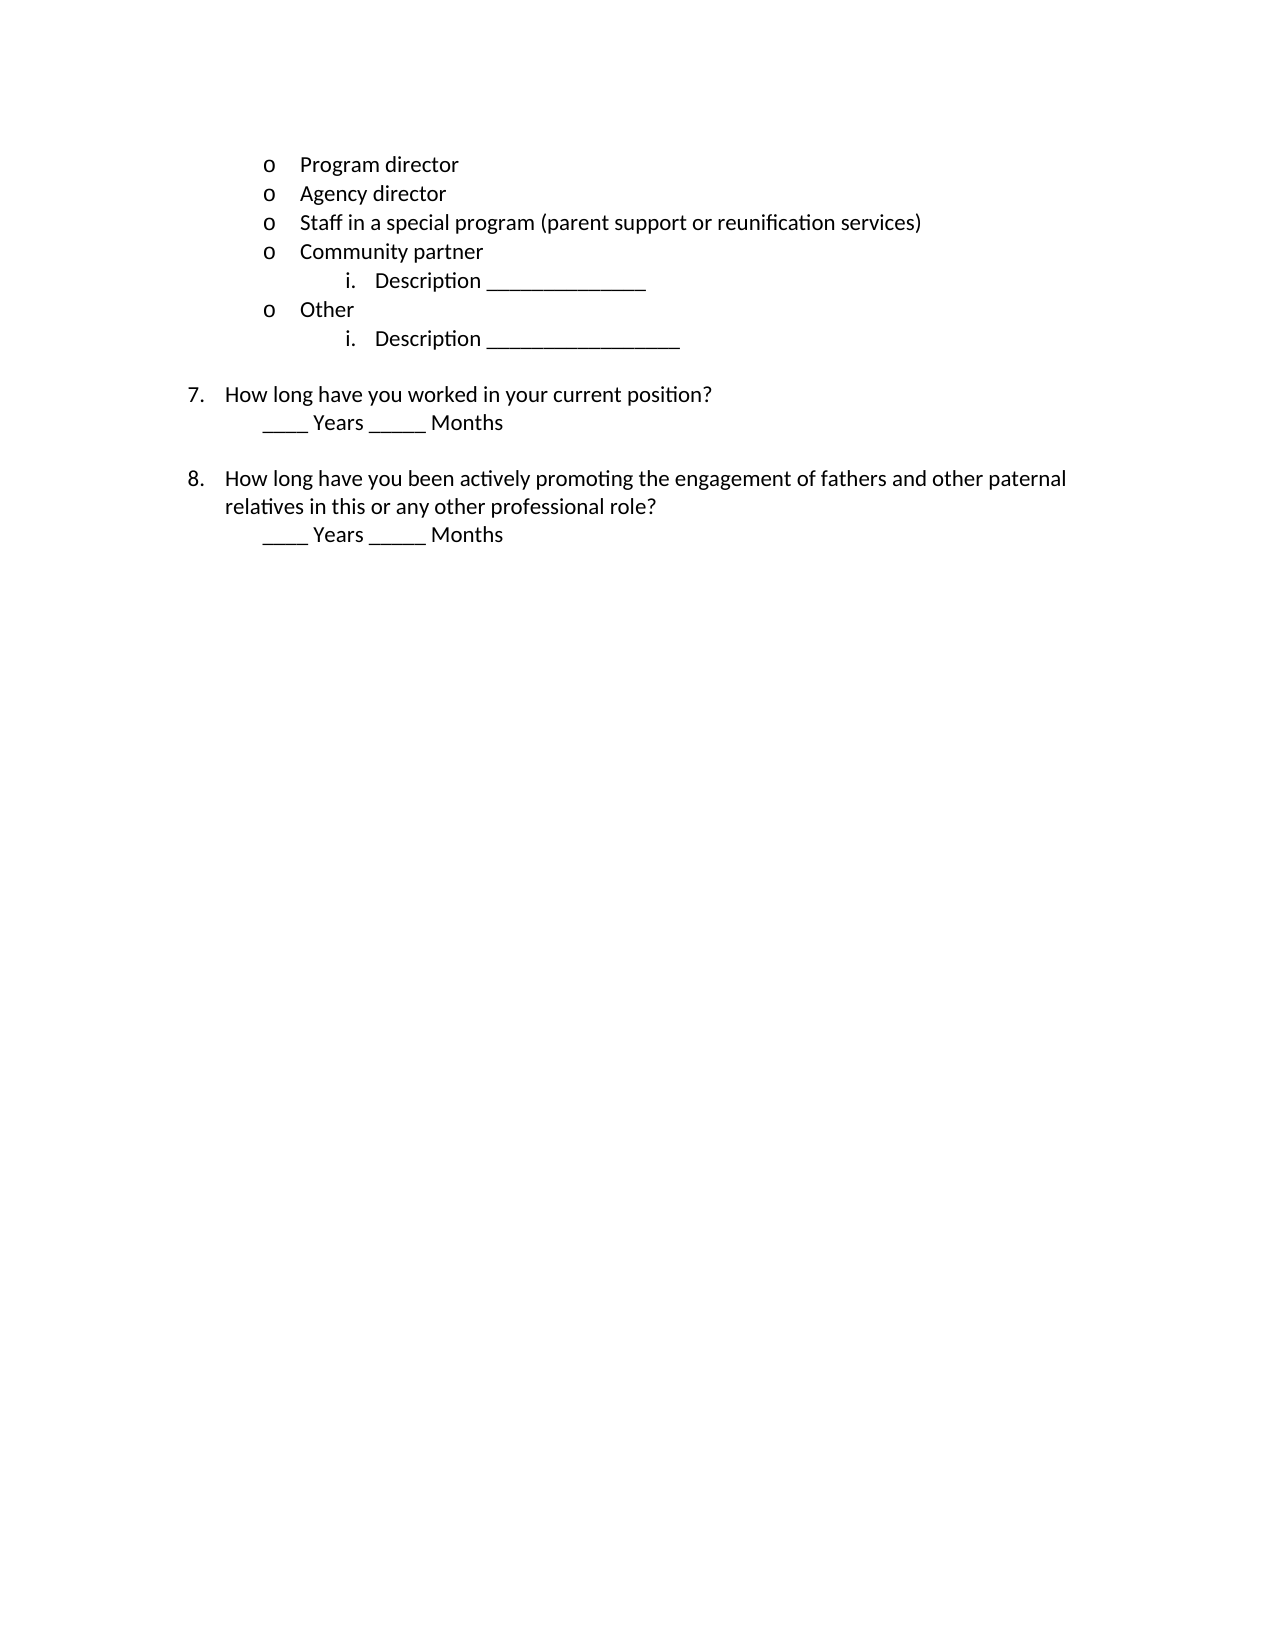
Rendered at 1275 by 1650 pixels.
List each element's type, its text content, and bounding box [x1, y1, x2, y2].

text ____ Years _____ Months [262, 520, 1125, 548]
text ____ Years _____ Months [262, 408, 1125, 436]
list Description _________________ [356, 324, 1125, 352]
list How long have you been actively promoting the engagement of fathers and other paternal relatives in this or any other professional role? [187, 464, 1125, 520]
list How long have you worked in your current position? [187, 380, 1125, 408]
list Agency director [262, 179, 1125, 208]
list Other [262, 295, 1125, 324]
list Staff in a special program (parent support or reunification services) [262, 208, 1125, 237]
list Description ______________ [356, 267, 1125, 295]
list Program director [262, 150, 1125, 179]
list Community partner [262, 237, 1125, 267]
